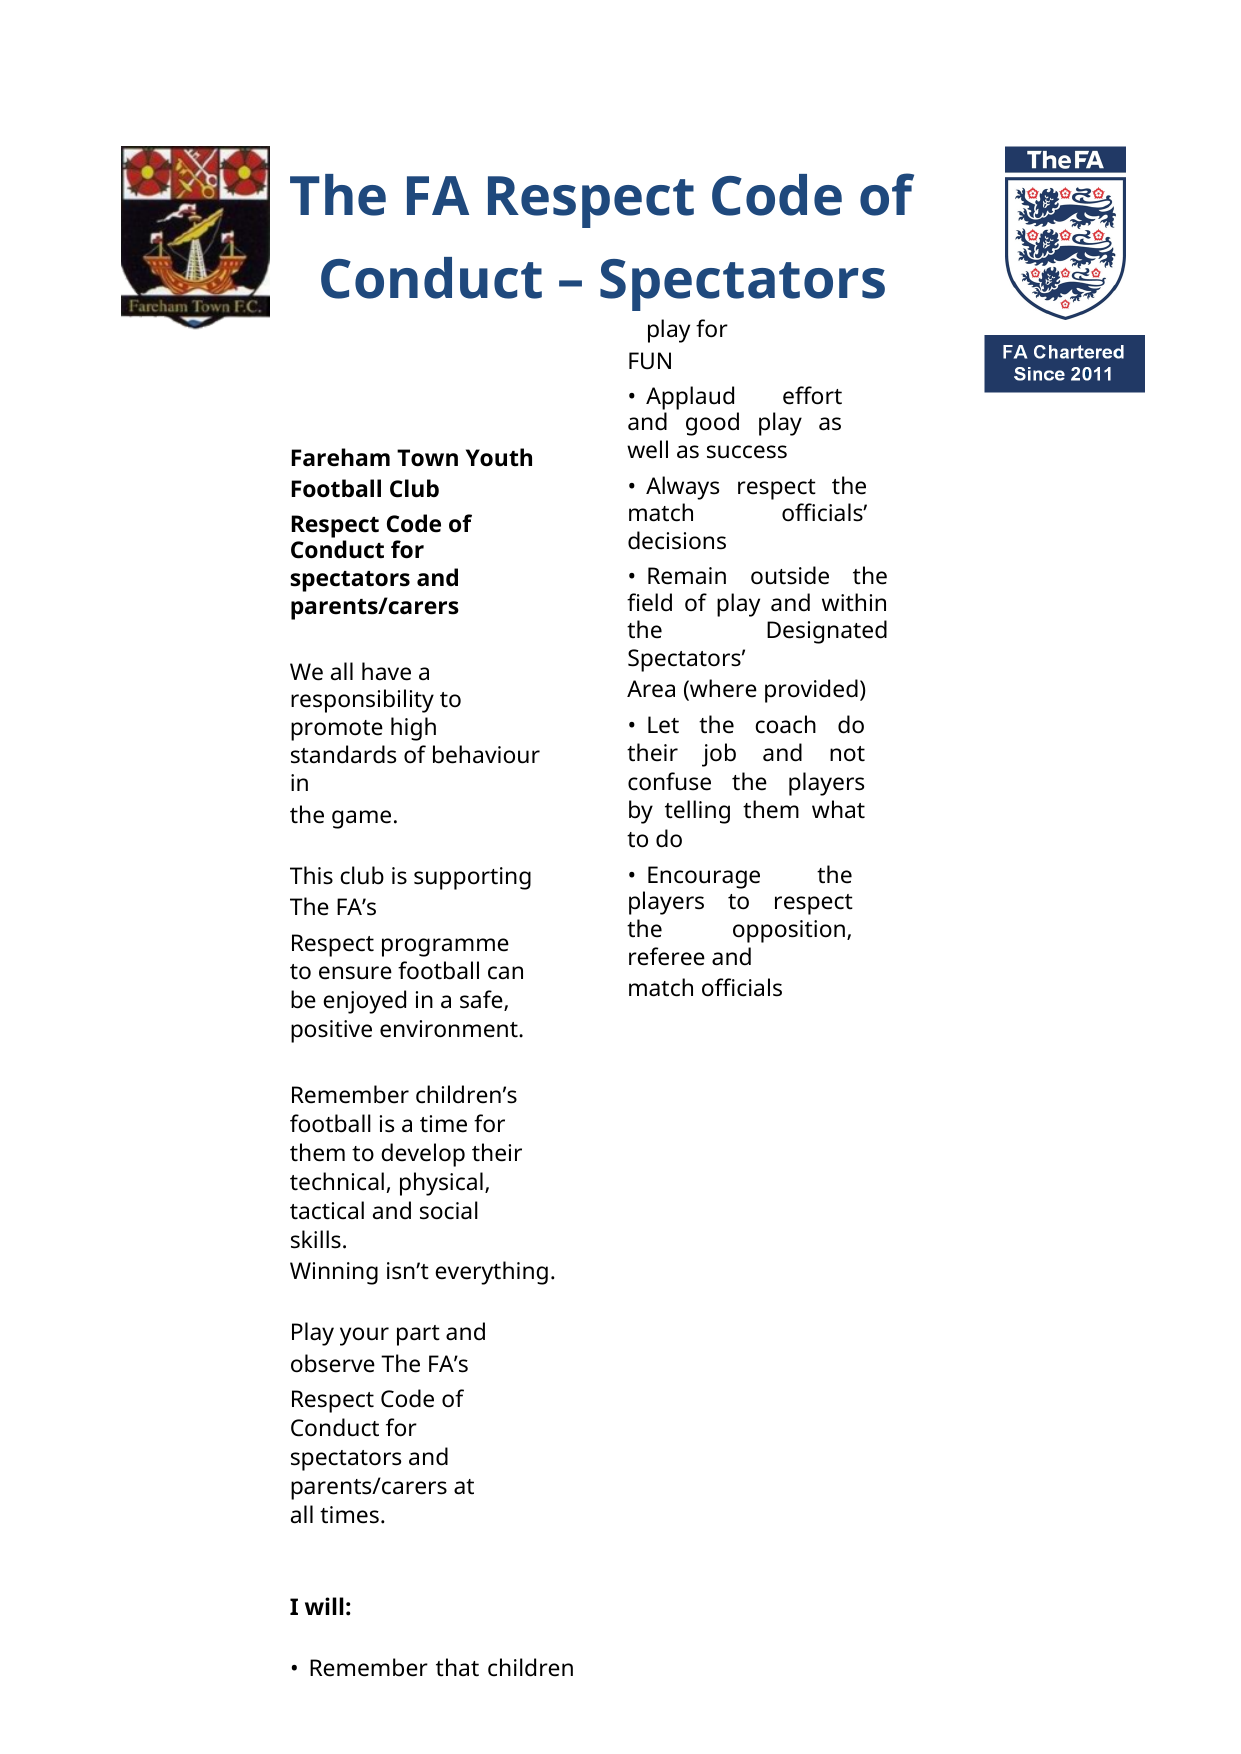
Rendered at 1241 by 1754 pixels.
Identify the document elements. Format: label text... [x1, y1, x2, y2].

list Let the coach do their job and not confuse the players by telling them what to do [627, 711, 865, 854]
text The FA Respect Code of [289, 157, 930, 230]
picture [121, 146, 270, 331]
text Respect programme to ensure football can be enjoyed in a safe, positive environment. [289, 928, 537, 1044]
list Encourage the players to respect the opposition, referee and [627, 861, 853, 972]
text match officials [627, 972, 930, 1003]
text the game. [289, 798, 575, 829]
text This club is supporting The FA’s [289, 860, 575, 922]
text Area (where provided) [627, 673, 930, 705]
picture [981, 143, 1148, 396]
list Remain outside the field of play and within the Designated Spectators’ [627, 562, 888, 673]
list Always respect the match officials’ decisions [627, 472, 867, 556]
list Remember that children play for [290, 1652, 575, 1683]
list Remember that children play for [627, 313, 930, 345]
text I will: [289, 1591, 575, 1622]
text Conduct – Spectators [319, 241, 930, 313]
text FUN [627, 345, 930, 376]
text Remember children’s football is a time for them to develop their technical, physical, tactical and social skills. [289, 1081, 537, 1255]
text Respect Code of Conduct for spectators and parents/carers at all times. [289, 1385, 504, 1530]
text We all have a responsibility to promote high standards of behaviour in [289, 658, 546, 798]
text Respect Code of Conduct for spectators and parents/carers [289, 510, 496, 621]
text Play your part and observe The FA’s [289, 1316, 575, 1379]
text Fareham Town Youth Football Club [289, 441, 575, 504]
list Applaud effort and good play as well as success [627, 382, 842, 465]
text Winning isn’t everything. [289, 1255, 575, 1286]
